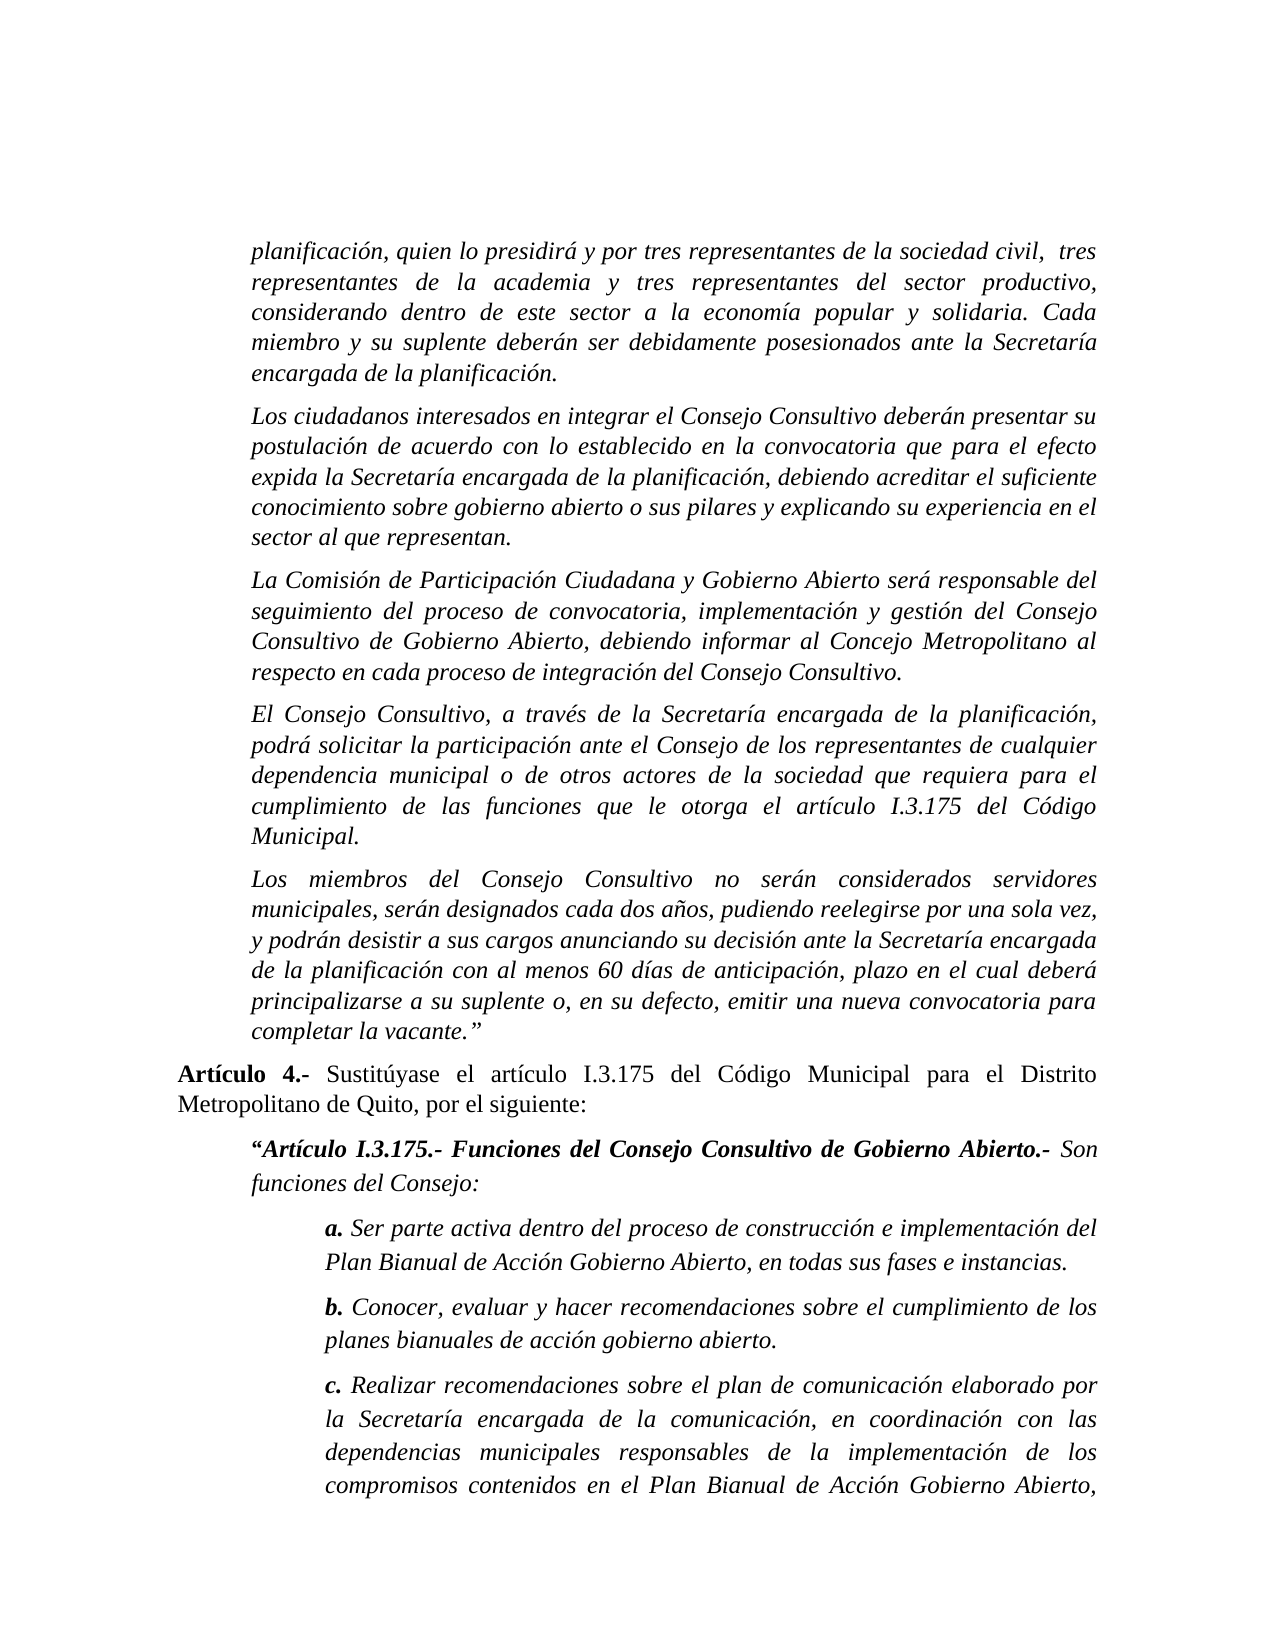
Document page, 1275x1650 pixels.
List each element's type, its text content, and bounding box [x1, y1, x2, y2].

text Artículo 4.- Sustitúyase el artículo I.3.175 del Código Municipal para el Distrito Metropolitano de Quito, por el siguiente: [177, 1059, 1098, 1118]
text La Comisión de Participación Ciudadana y Gobierno Abierto será responsable del seguimiento del proceso de convocatoria, implementación y gestión del Consejo Consultivo de Gobierno Abierto, debiendo informar al Concejo Metropolitano al respecto en cada proceso de integración del Consejo Consultivo. [251, 565, 1098, 685]
text “Artículo I.3.175.- Funciones del Consejo Consultivo de Gobierno Abierto.- Son funciones del Consejo: [251, 1132, 1098, 1197]
text Los ciudadanos interesados en integrar el Consejo Consultivo deberán presentar su postulación de acuerdo con lo establecido en la convocatoria que para el efecto expida la Secretaría encargada de la planificación, debiendo acreditar el suficiente conocimiento sobre gobierno abierto o sus pilares y explicando su experiencia en el sector al que representan. [251, 401, 1098, 551]
text Los miembros del Consejo Consultivo no serán considerados servidores municipales, serán designados cada dos años, pudiendo reelegirse por una sola vez, y podrán desistir a sus cargos anunciando su decisión ante la Secretaría encargada de la planificación con al menos 60 días de anticipación, plazo en el cual deberá principalizarse a su suplente o, en su defecto, emitir una nueva convocatoria para completar la vacante.” [251, 864, 1098, 1045]
text b. Conocer, evaluar y hacer recomendaciones sobre el cumplimiento de los planes bianuales de acción gobierno abierto. [325, 1292, 1098, 1354]
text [251, 236, 1098, 387]
text a. Ser parte activa dentro del proceso de construcción e implementación del Plan Bianual de Acción Gobierno Abierto, en todas sus fases e instancias. [325, 1213, 1098, 1275]
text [325, 1371, 1098, 1404]
text El Consejo Consultivo, a través de la Secretaría encargada de la planificación, podrá solicitar la participación ante el Consejo de los representantes de cualquier dependencia municipal o de otros actores de la sociedad que requiera para el cumplimiento de las funciones que le otorga el artículo I.3.175 del Código Municipal. [251, 699, 1098, 850]
